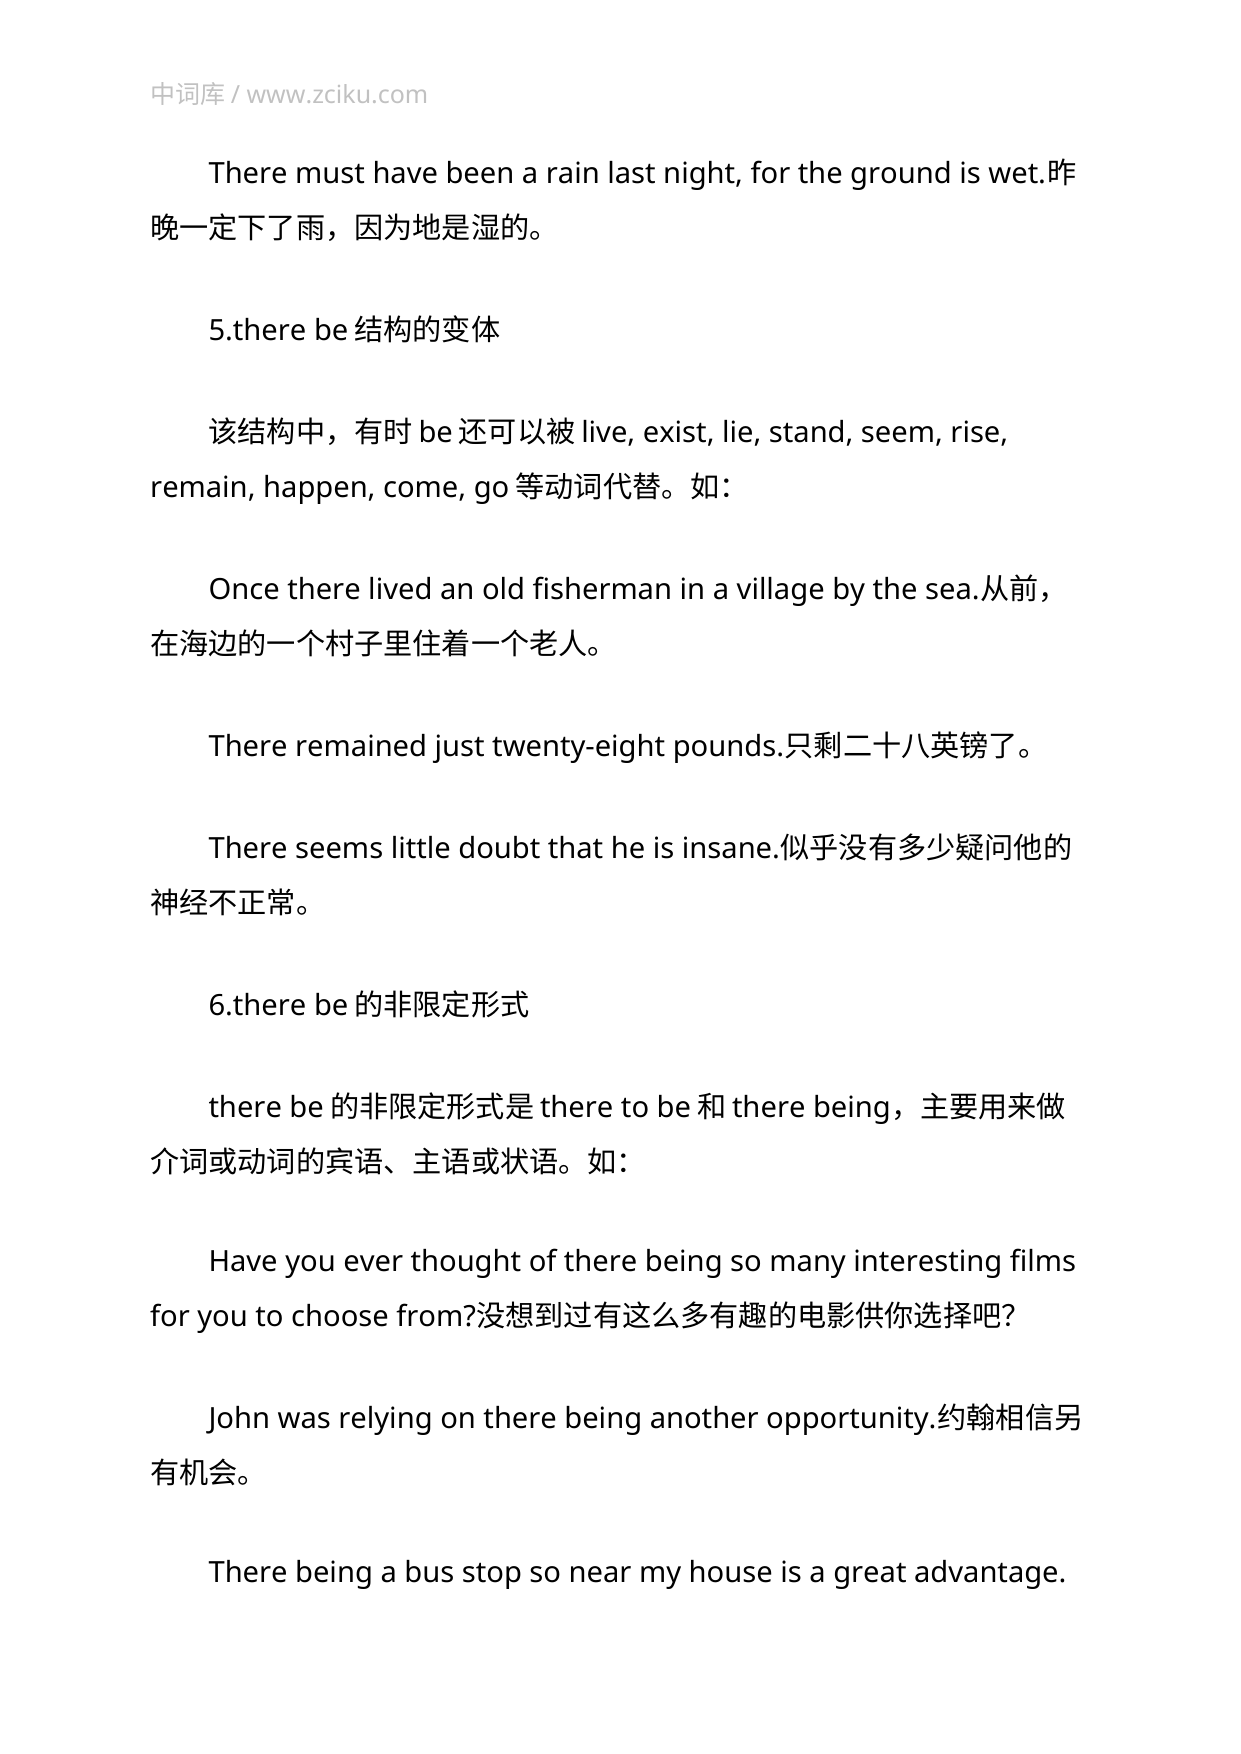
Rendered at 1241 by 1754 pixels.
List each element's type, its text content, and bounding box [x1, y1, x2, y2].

text There seems little doubt that he is insane.似乎没有多少疑问他的神经不正常。 [150, 824, 1090, 922]
text Once there lived an old fisherman in a village by the sea.从前，在海边的一个村子里住着一个老人。 [150, 566, 1090, 663]
text John was relying on there being another opportunity.约翰相信另有机会。 [150, 1394, 1090, 1492]
text there be的非限定形式是there to be和there being，主要用来做介词或动词的宾语、主语或状语。如： [150, 1083, 1090, 1181]
text Have you ever thought of there being so many interesting films for you to choose from?没想到过有这么多有趣的电影供你选择吧？ [150, 1240, 1090, 1335]
text There must have been a rain last night, for the ground is wet.昨晚一定下了雨，因为地是湿的。 [150, 150, 1090, 247]
text 6.there be的非限定形式 [150, 981, 1090, 1024]
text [150, 1551, 1090, 1591]
text 该结构中，有时be还可以被live, exist, lie, stand, seem, rise, remain, happen, come, go等动词代替。如： [150, 409, 1090, 506]
text There remained just twenty-eight pounds.只剩二十八英镑了。 [150, 722, 1090, 765]
text 5.there be结构的变体 [150, 307, 1090, 349]
